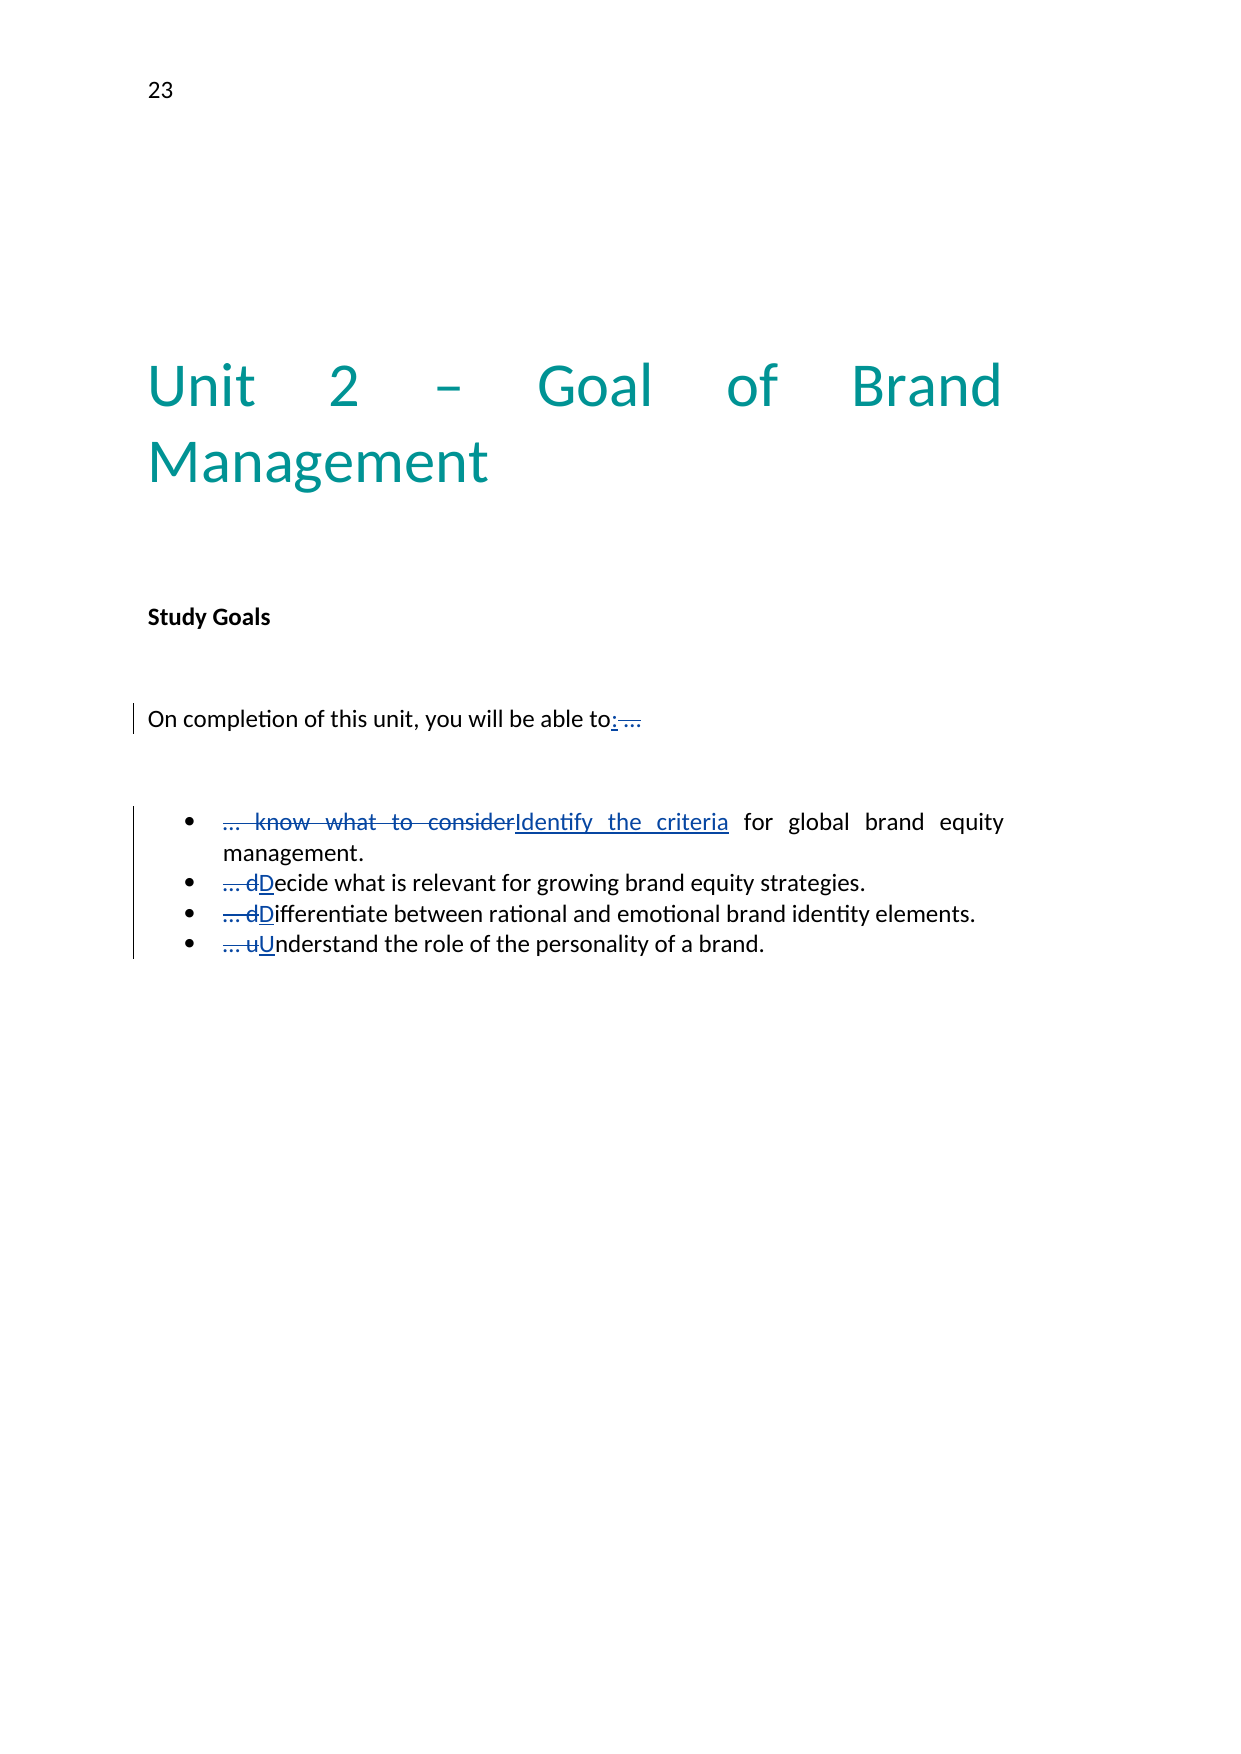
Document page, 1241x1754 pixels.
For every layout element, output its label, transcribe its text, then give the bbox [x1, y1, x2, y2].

list nderstand the role of the personality of a brand. [185, 928, 1004, 959]
list ifferentiate between rational and emotional brand identity elements. [185, 898, 1004, 928]
list ecide what is relevant for growing brand equity strategies. [185, 867, 1004, 898]
list for global brand equity management. [185, 806, 1004, 867]
text Study Goals [148, 601, 1004, 631]
subtitle Unit 2 – Goal of Brand Management [148, 345, 1004, 498]
text On completion of this unit, you will be able to [148, 703, 1004, 734]
